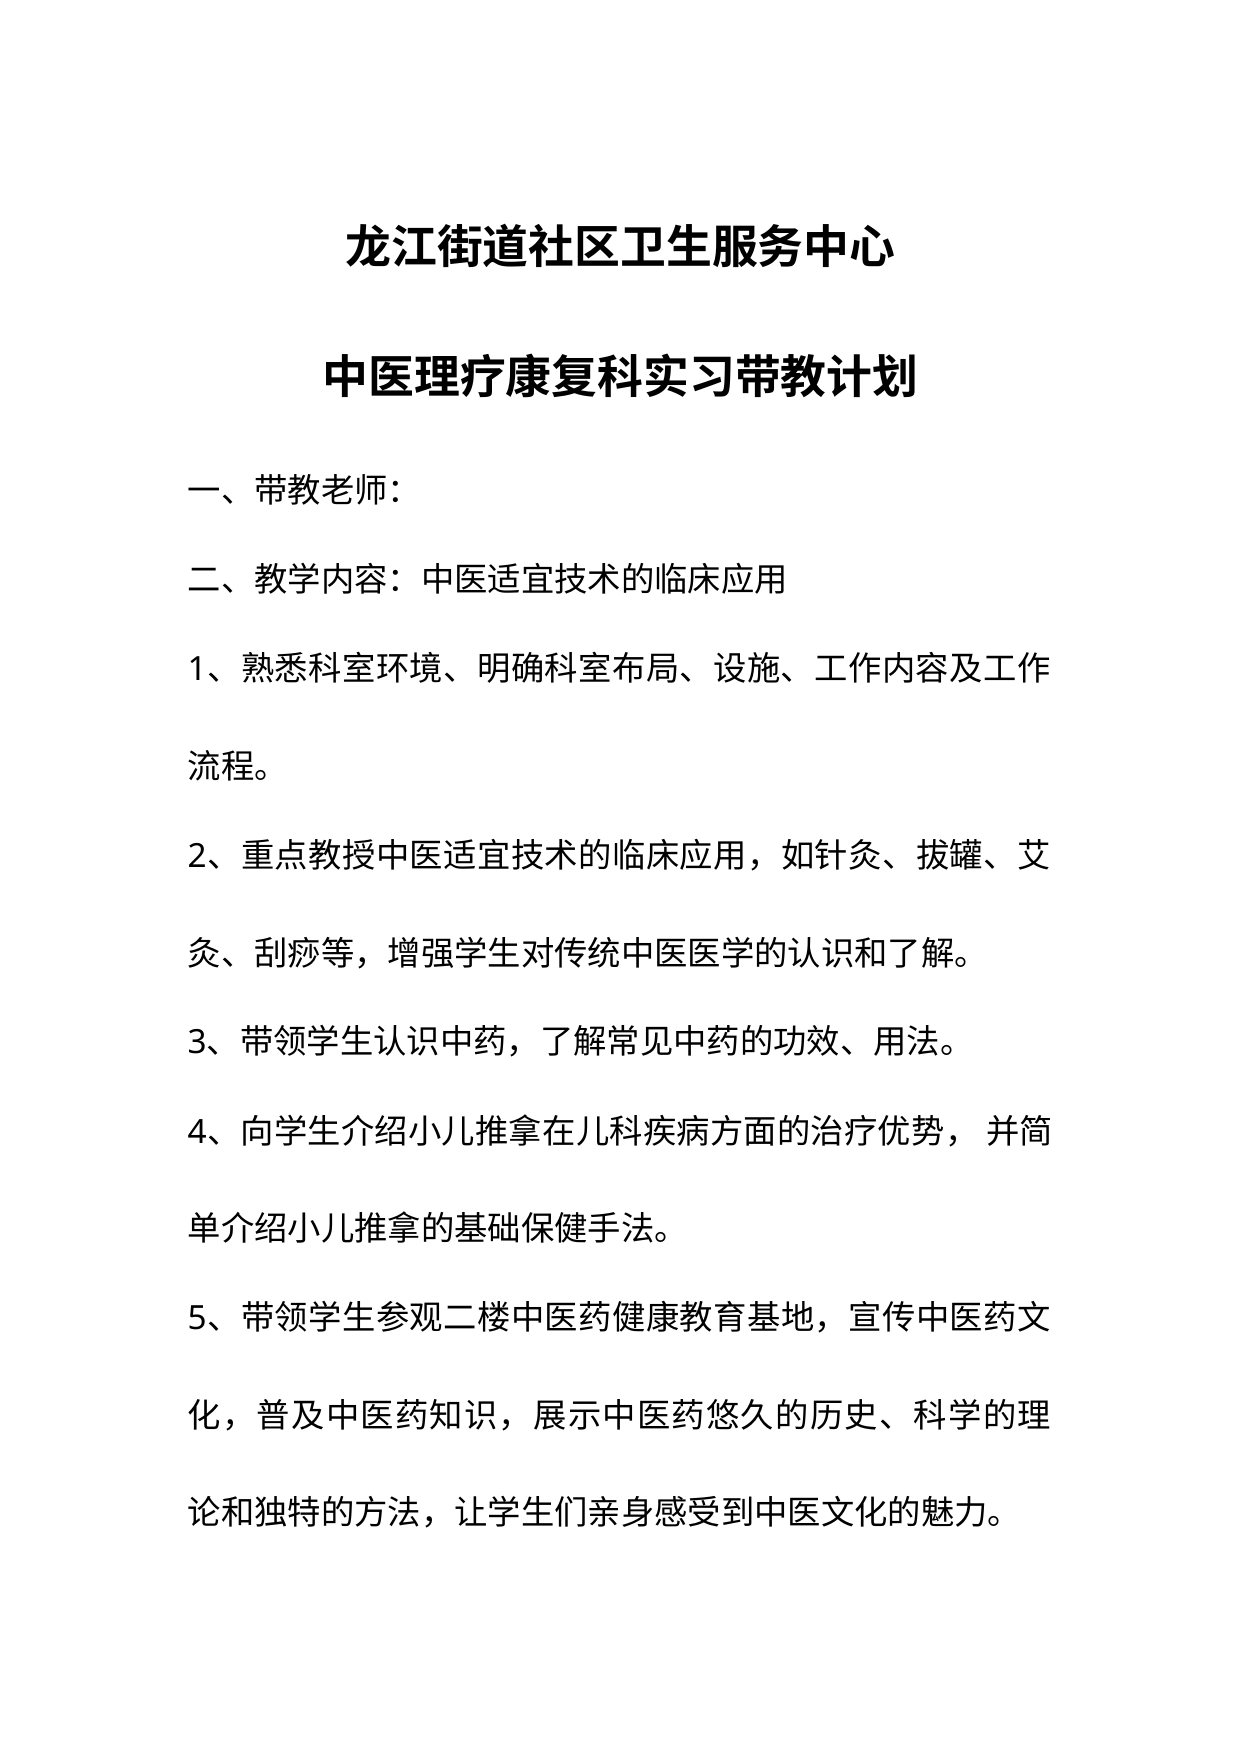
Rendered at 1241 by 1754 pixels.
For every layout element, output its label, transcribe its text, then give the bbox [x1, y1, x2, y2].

text 二、教学内容：中医适宜技术的临床应用 [187, 545, 1053, 610]
text 3、带领学生认识中药，了解常见中药的功效、用法。 [187, 1007, 1053, 1072]
text 中医理疗康复科实习带教计划 [187, 325, 1053, 423]
text 2、重点教授中医适宜技术的临床应用，如针灸、拔罐、艾灸、刮痧等，增强学生对传统中医医学的认识和了解。 [187, 820, 1053, 983]
text 1、熟悉科室环境、明确科室布局、设施、工作内容及工作流程。 [187, 634, 1053, 796]
text 一、带教老师： [187, 456, 1053, 521]
text 龙江街道社区卫生服务中心 [187, 194, 1053, 292]
text 4、向学生介绍小儿推拿在儿科疾病方面的治疗优势， 并简单介绍小儿推拿的基础保健手法。 [187, 1096, 1053, 1259]
text 5、带领学生参观二楼中医药健康教育基地，宣传中医药文化，普及中医药知识，展示中医药悠久的历史、科学的理论和独特的方法，让学生们亲身感受到中医文化的魅力。 [187, 1283, 1053, 1543]
